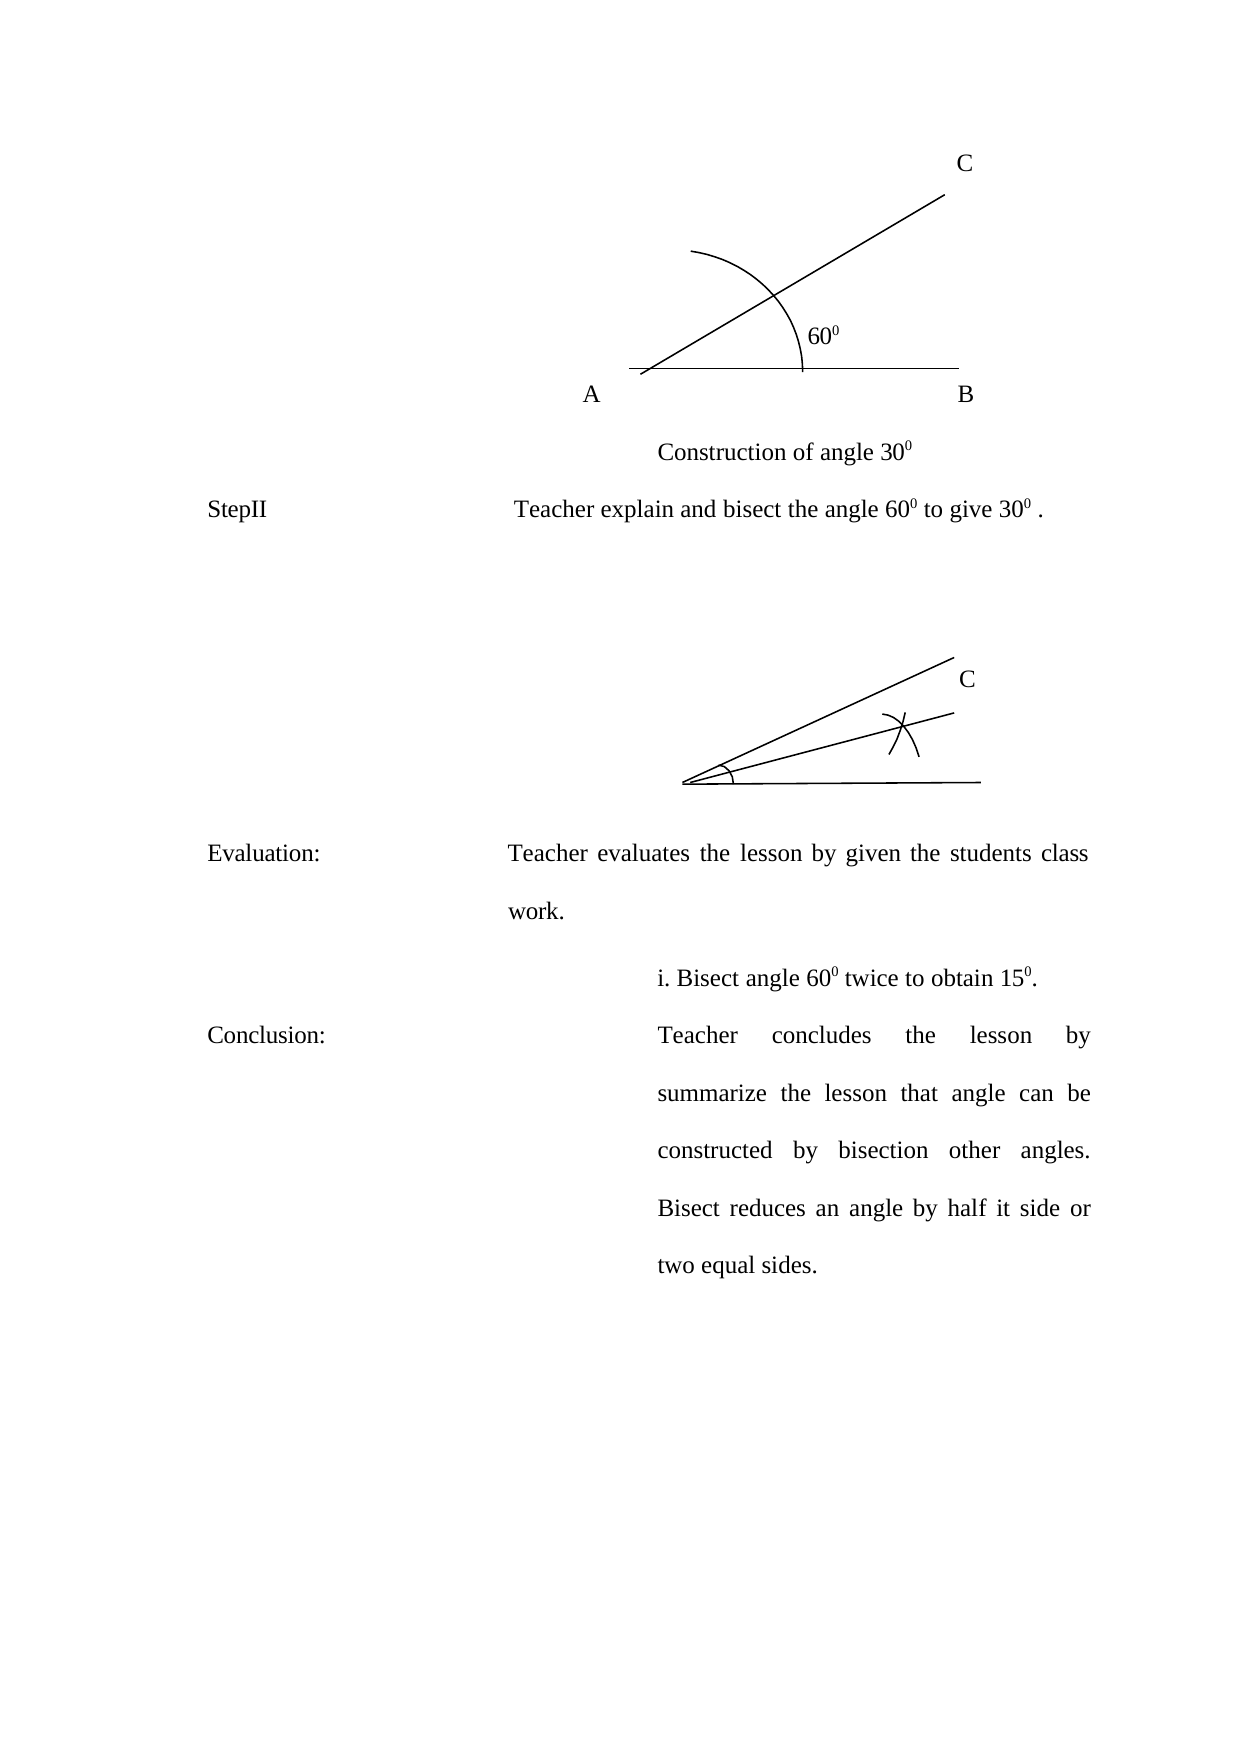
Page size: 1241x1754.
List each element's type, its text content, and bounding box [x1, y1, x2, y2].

text StepII Teacher explain and bisect the angle 600 to give 300 . [207, 494, 1138, 523]
text Conclusion: Teacher concludes the lesson by summarize the lesson that angle can be constructed by bisection other angles. Bisect reduces an angle by half it side or two equal sides. [207, 1020, 1091, 1279]
text i. Bisect angle 600 twice to obtain 150. [657, 963, 1138, 991]
text Construction of angle 300 [657, 437, 1138, 466]
text A B [582, 196, 1138, 408]
text work. [148, 896, 565, 924]
text Evaluation: Teacher evaluates the lesson by given the students class [207, 838, 1138, 867]
text C [148, 148, 974, 176]
